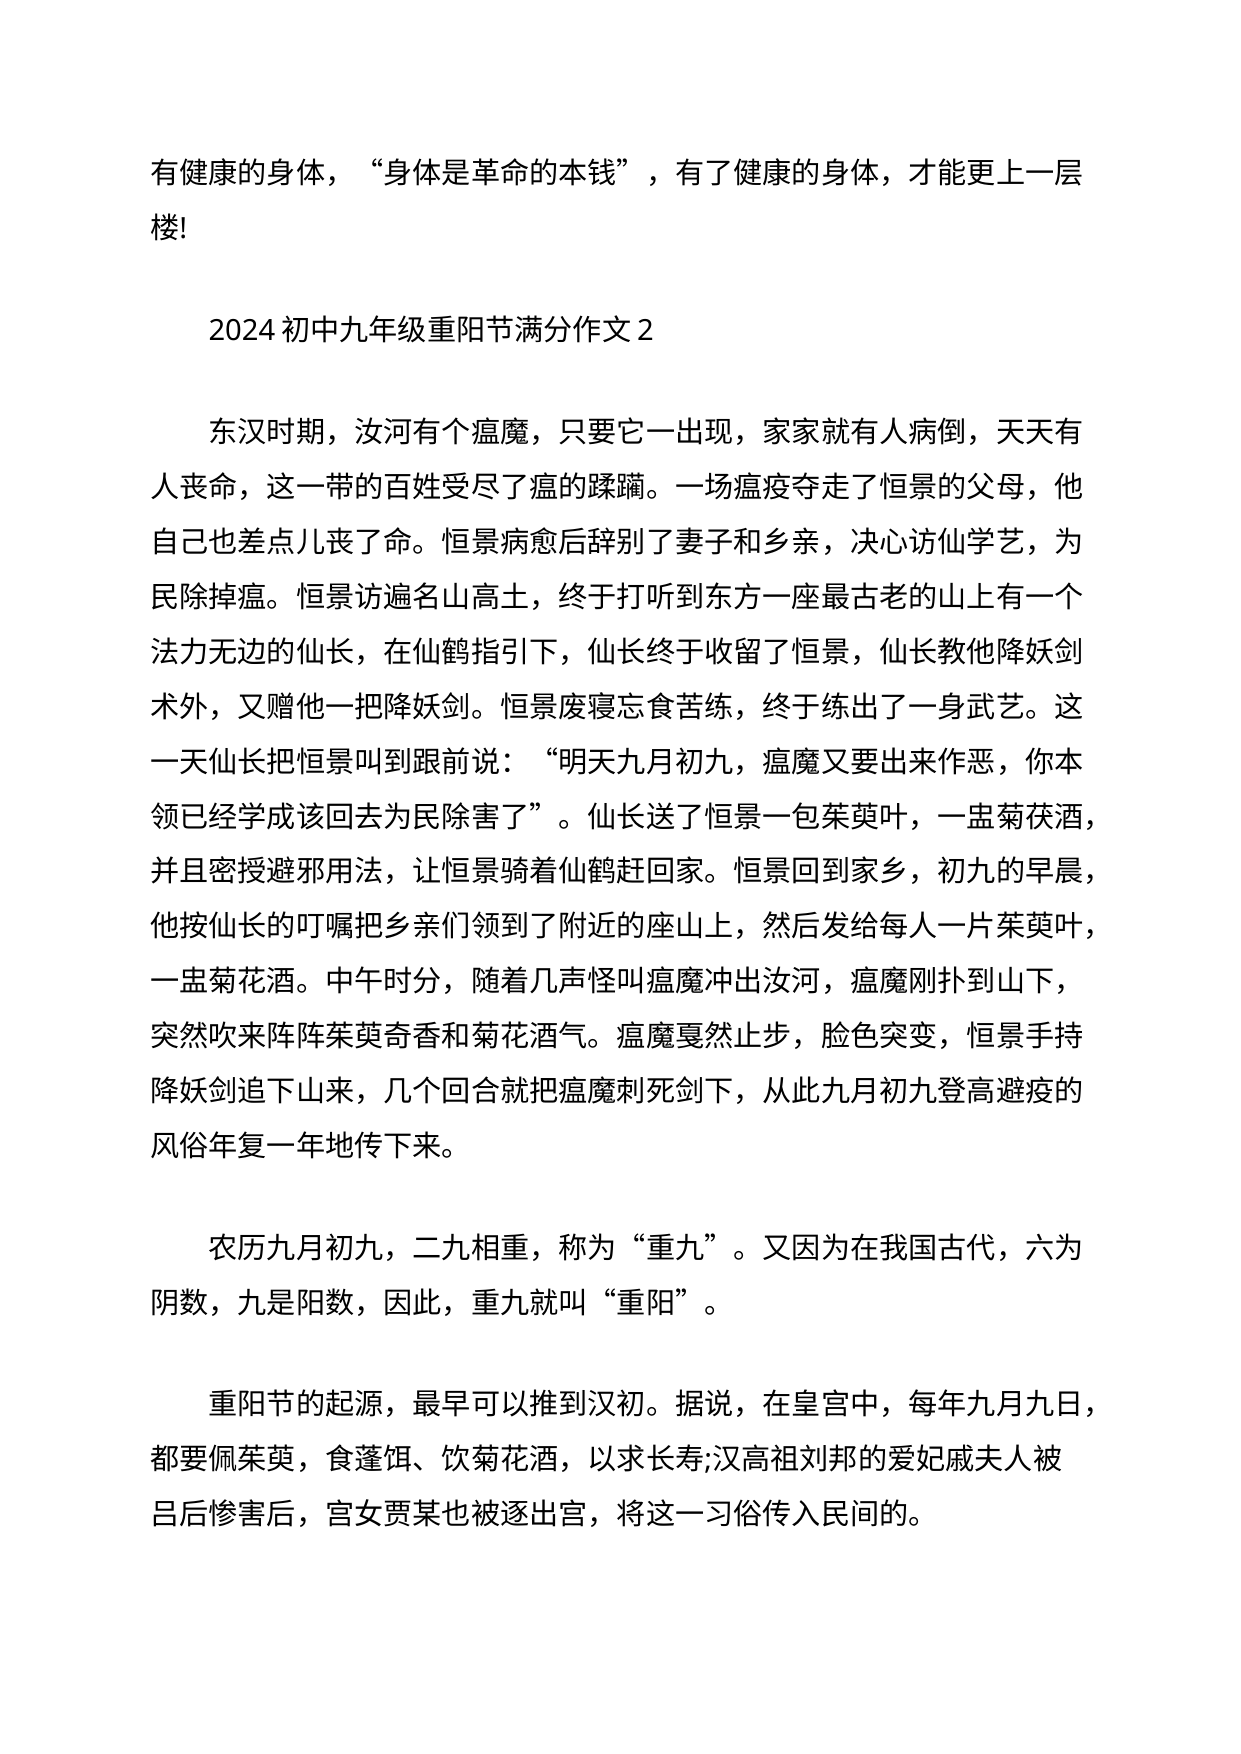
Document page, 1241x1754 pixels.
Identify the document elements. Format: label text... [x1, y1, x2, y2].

text 东汉时期，汝河有个瘟魔，只要它一出现，家家就有人病倒，天天有人丧命，这一带的百姓受尽了瘟的蹂躏。一场瘟疫夺走了恒景的父母，他自己也差点儿丧了命。恒景病愈后辞别了妻子和乡亲，决心访仙学艺，为民除掉瘟。恒景访遍名山高土，终于打听到东方一座最古老的山上有一个法力无边的仙长，在仙鹤指引下，仙长终于收留了恒景，仙长教他降妖剑术外，又赠他一把降妖剑。恒景废寝忘食苦练，终于练出了一身武艺。这一天仙长把恒景叫到跟前说：“明天九月初九，瘟魔又要出来作恶，你本领已经学成该回去为民除害了”。仙长送了恒景一包茱萸叶，一盅菊茯酒，并且密授避邪用法，让恒景骑着仙鹤赶回家。恒景回到家乡，初九的早晨，他按仙长的叮嘱把乡亲们领到了附近的座山上，然后发给每人一片茱萸叶，一盅菊花酒。中午时分，随着几声怪叫瘟魔冲出汝河，瘟魔刚扑到山下，突然吹来阵阵茱萸奇香和菊花酒气。瘟魔戛然止步，脸色突变，恒景手持降妖剑追下山来，几个回合就把瘟魔刺死剑下，从此九月初九登高避疫的风俗年复一年地传下来。 [150, 409, 1090, 1165]
text 2024初中九年级重阳节满分作文2 [150, 307, 1090, 349]
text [150, 150, 1090, 247]
text 农历九月初九，二九相重，称为“重九”。又因为在我国古代，六为阴数，九是阳数，因此，重九就叫“重阳”。 [150, 1224, 1090, 1321]
text 重阳节的起源，最早可以推到汉初。据说，在皇宫中，每年九月九日，都要佩茱萸，食蓬饵、饮菊花酒，以求长寿;汉高祖刘邦的爱妃戚夫人被吕后惨害后，宫女贾某也被逐出宫，将这一习俗传入民间的。 [150, 1381, 1090, 1533]
